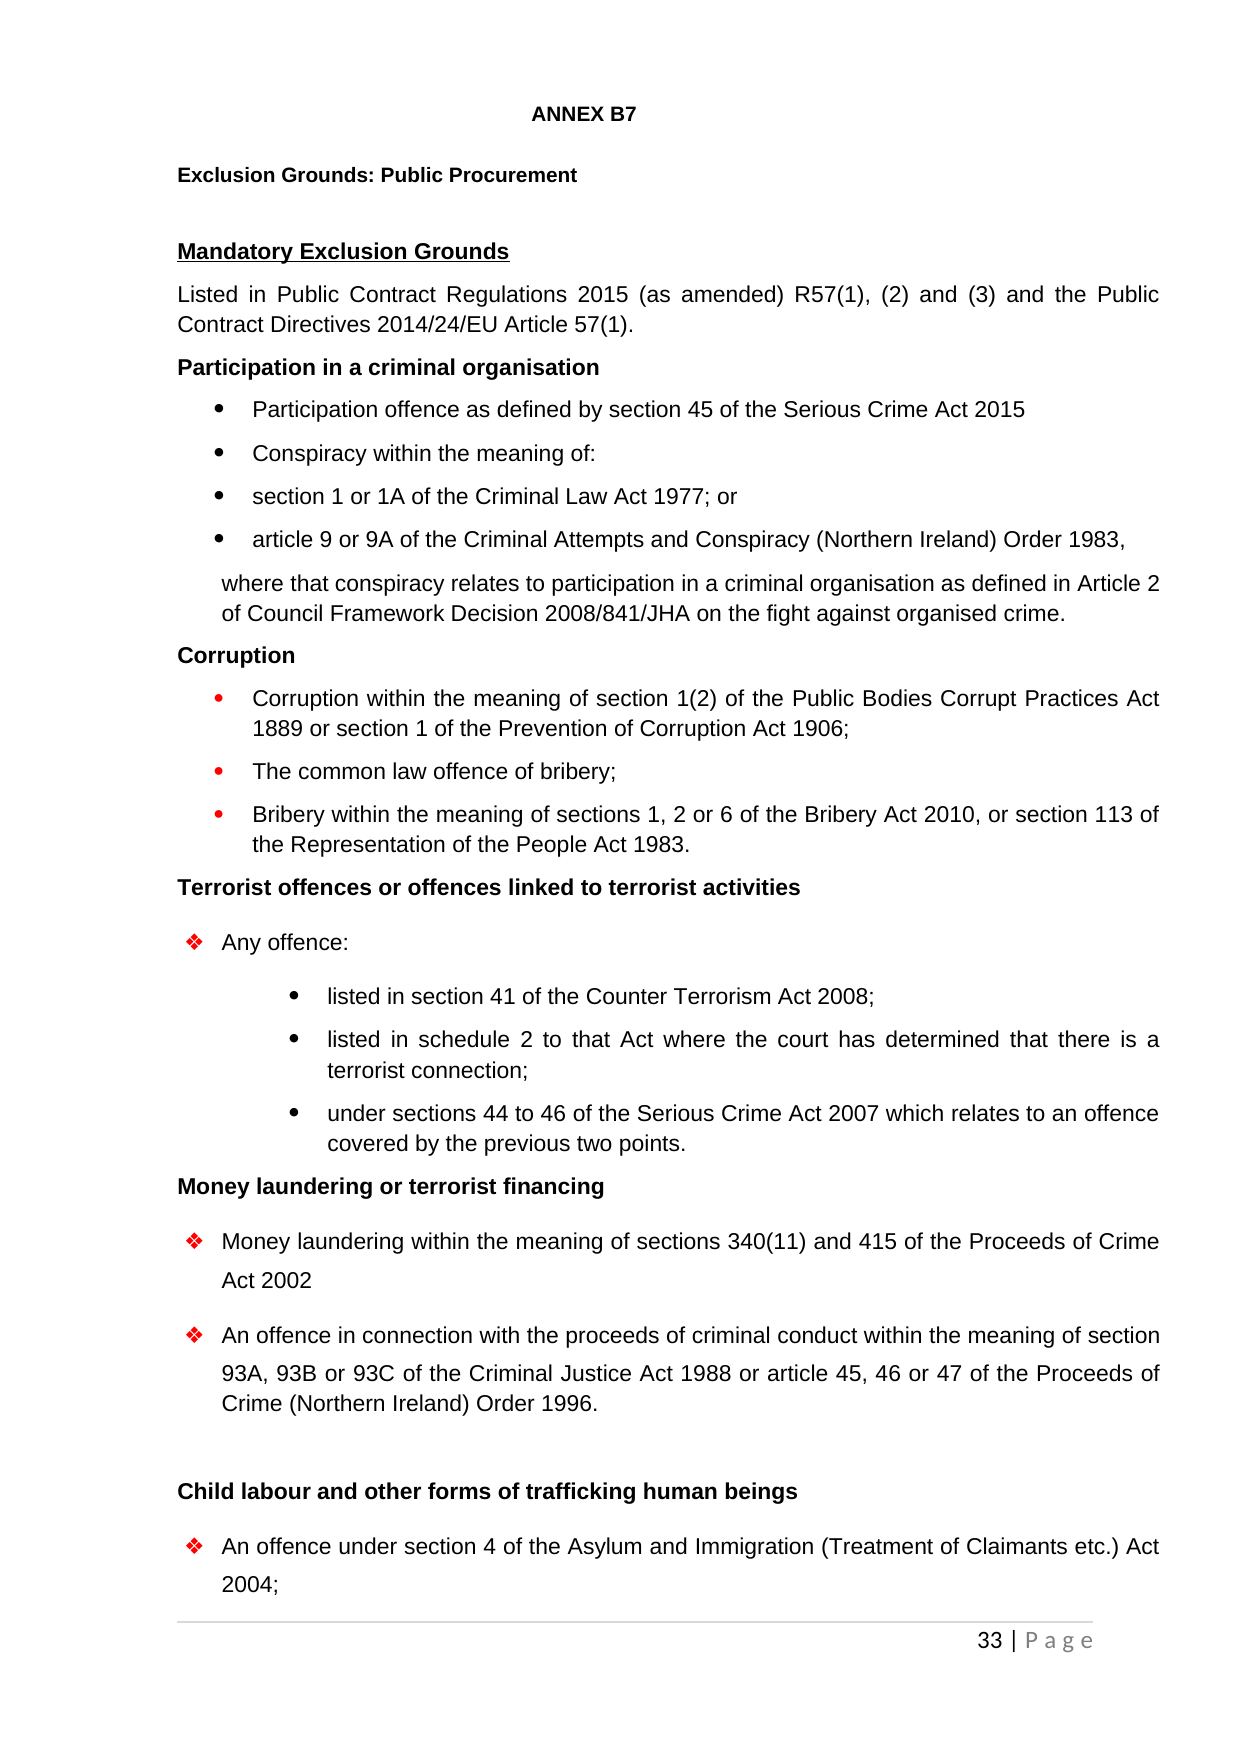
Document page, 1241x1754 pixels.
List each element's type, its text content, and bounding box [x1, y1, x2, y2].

text Listed in Public Contract Regulations 2015 (as amended) R57(1), (2) and (3) and the Public Contract Directives 2014/24/EU Article 57(1). [177, 281, 1161, 337]
text Corruption [177, 642, 1161, 669]
list Bribery within the meaning of sections 1, 2 or 6 of the Bribery Act 2010, or section 113 of the Representation of the People Act 1983. [214, 801, 1161, 857]
text Terrorist offences or offences linked to terrorist activities [177, 874, 1161, 900]
list Corruption within the meaning of section 1(2) of the Public Bodies Corrupt Practices Act 1889 or section 1 of the Prevention of Corruption Act 1906; [214, 685, 1161, 742]
list listed in section 41 of the Counter Terrorism Act 2008; [289, 983, 1161, 1010]
list Any offence: [184, 916, 1161, 963]
list section 1 or 1A of the Criminal Law Act 1977; or [214, 483, 1161, 510]
list listed in schedule 2 to that Act where the court has determined that there is a terrorist connection; [289, 1026, 1161, 1083]
list Participation offence as defined by section 45 of the Serious Crime Act 2015 [214, 396, 1161, 423]
subtitle Participation in a criminal organisation [177, 353, 1161, 380]
list under sections 44 to 46 of the Serious Crime Act 2007 which relates to an offence covered by the previous two points. [289, 1099, 1161, 1157]
list Money laundering within the meaning of sections 340(11) and 415 of the Proceeds of Crime Act 2002 [184, 1216, 1161, 1293]
list An offence under section 4 of the Asylum and Immigration (Treatment of Claimants etc.) Act 2004; [184, 1520, 1161, 1598]
list The common law offence of bribery; [214, 758, 1161, 784]
subtitle Exclusion Grounds: Public Procurement [177, 163, 1093, 187]
list An offence in connection with the proceeds of criminal conduct within the meaning of section 93A, 93B or 93C of the Criminal Justice Act 1988 or article 45, 46 or 47 of the Proceeds of Crime (Northern Ireland) Order 1996. [184, 1309, 1161, 1417]
text Money laundering or terrorist financing [177, 1173, 1161, 1199]
list Conspiracy within the meaning of: [214, 439, 1161, 466]
subtitle Mandatory Exclusion Grounds [177, 238, 1161, 264]
list article 9 or 9A of the Criminal Attempts and Conspiracy (Northern Ireland) Order 1983, [214, 526, 1161, 553]
list ANNEX B7 [443, 101, 1093, 125]
text where that conspiracy relates to participation in a criminal organisation as defined in Article 2 of Council Framework Decision 2008/841/JHA on the fight against organised crime. [221, 569, 1161, 626]
text Child labour and other forms of trafficking human beings [177, 1478, 1161, 1504]
